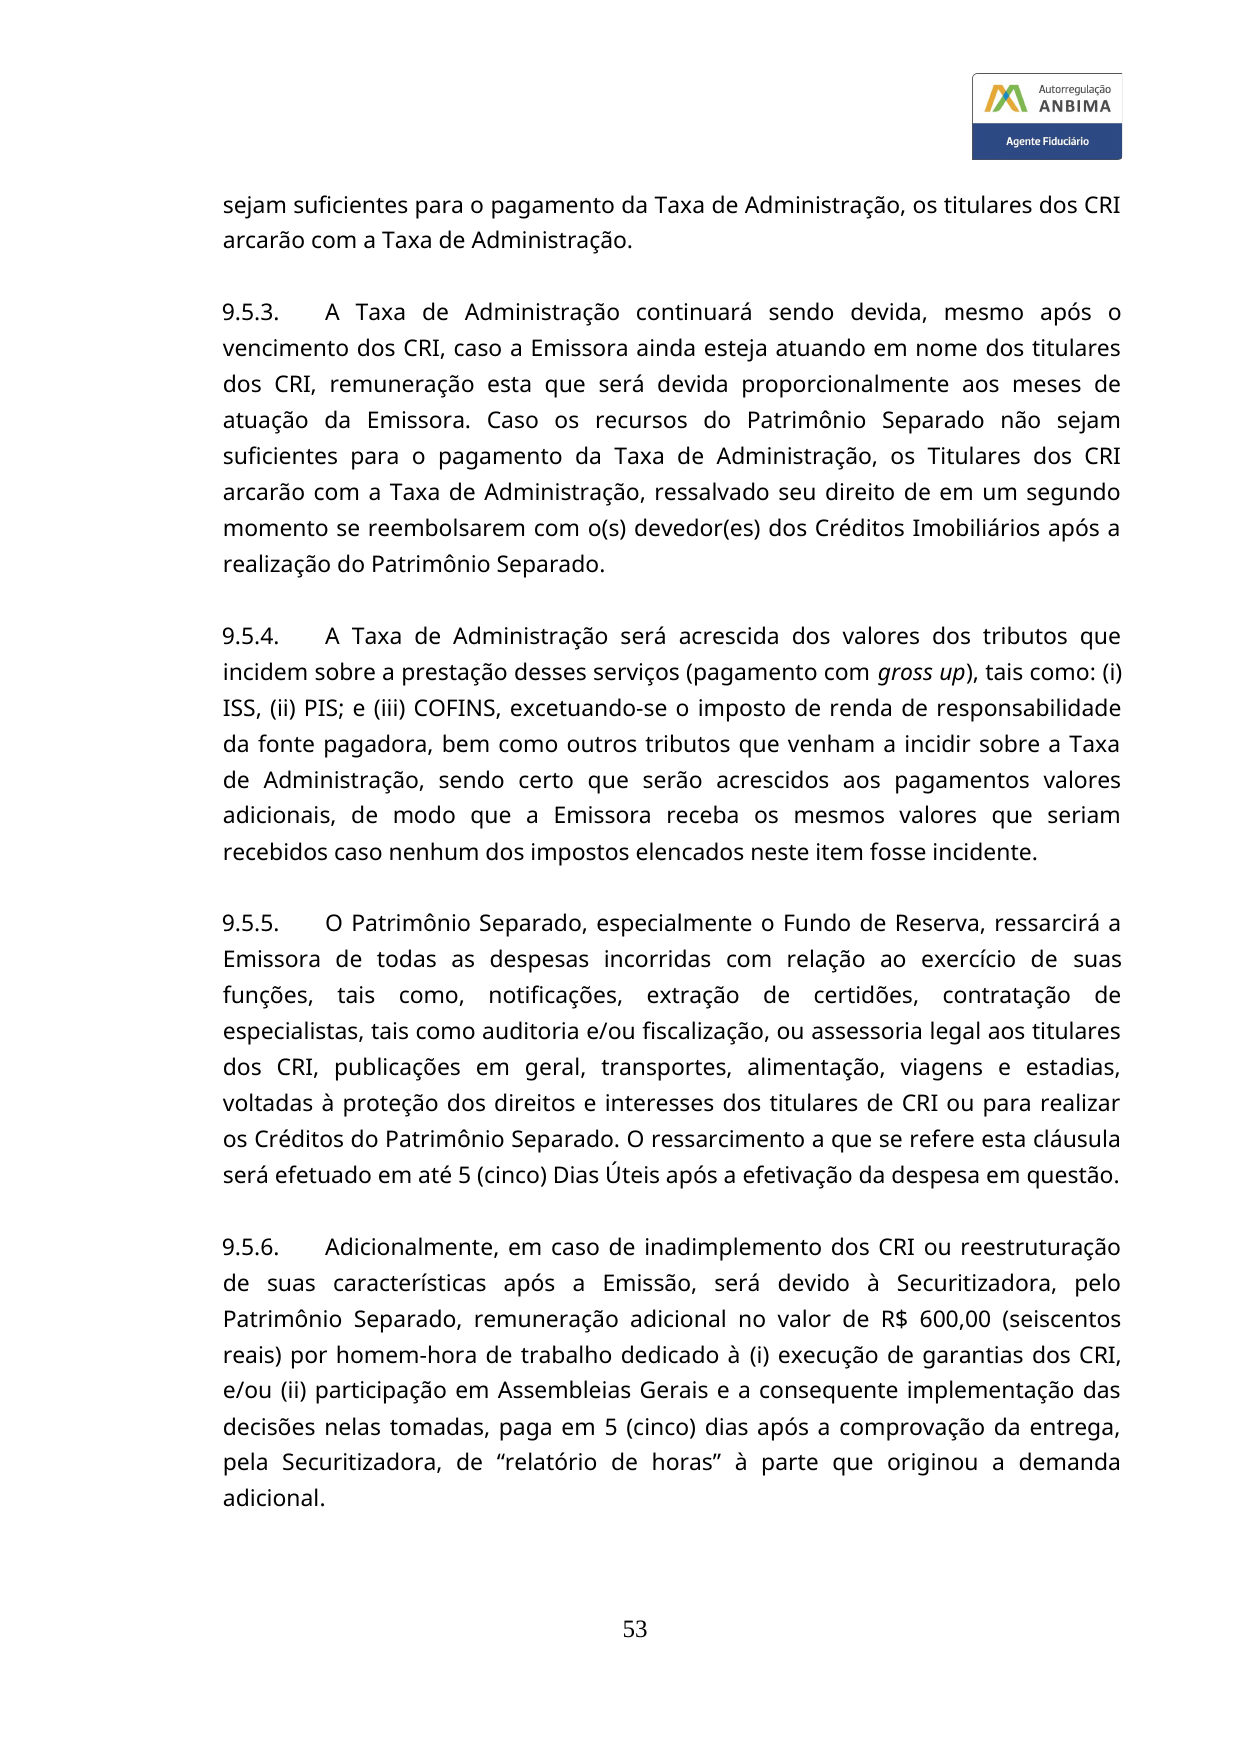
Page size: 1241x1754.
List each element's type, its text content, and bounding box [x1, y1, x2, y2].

list A Taxa de Administração continuará sendo devida, mesmo após o vencimento dos CRI, caso a Emissora ainda esteja atuando em nome dos titulares dos CRI, remuneração esta que será devida proporcionalmente aos meses de atuação da Emissora. Caso os recursos do Patrimônio Separado não sejam suficientes para o pagamento da Taxa de Administração, os Titulares dos CRI arcarão com a Taxa de Administração, ressalvado seu direito de em um segundo momento se reembolsarem com o(s) devedor(es) dos Créditos Imobiliários após a realização do Patrimônio Separado. [222, 296, 1122, 579]
list O Patrimônio Separado, especialmente o Fundo de Reserva, ressarcirá a Emissora de todas as despesas incorridas com relação ao exercício de suas funções, tais como, notificações, extração de certidões, contratação de especialistas, tais como auditoria e/ou fiscalização, ou assessoria legal aos titulares dos CRI, publicações em geral, transportes, alimentação, viagens e estadias, voltadas à proteção dos direitos e interesses dos titulares de CRI ou para realizar os Créditos do Patrimônio Separado. O ressarcimento a que se refere esta cláusula será efetuado em até 5 (cinco) Dias Úteis após a efetivação da despesa em questão. [222, 907, 1122, 1190]
list Adicionalmente, em caso de inadimplemento dos CRI ou reestruturação de suas características após a Emissão, será devido à Securitizadora, pelo Patrimônio Separado, remuneração adicional no valor de R$ 600,00 (seiscentos reais) por homem-hora de trabalho dedicado à (i) execução de garantias dos CRI, e/ou (ii) participação em Assembleias Gerais e a consequente implementação das decisões nelas tomadas, paga em 5 (cinco) dias após a comprovação da entrega, pela Securitizadora, de “relatório de horas” à parte que originou a demanda adicional. [222, 1231, 1122, 1513]
picture [972, 73, 1123, 160]
list A Taxa de Administração será acrescida dos valores dos tributos que incidem sobre a prestação desses serviços (pagamento com gross up), tais como: (i) ISS, (ii) PIS; e (iii) COFINS, excetuando-se o imposto de renda de responsabilidade da fonte pagadora, bem como outros tributos que venham a incidir sobre a Taxa de Administração, sendo certo que serão acrescidos aos pagamentos valores adicionais, de modo que a Emissora receba os mesmos valores que seriam recebidos caso nenhum dos impostos elencados neste item fosse incidente. [222, 620, 1122, 867]
